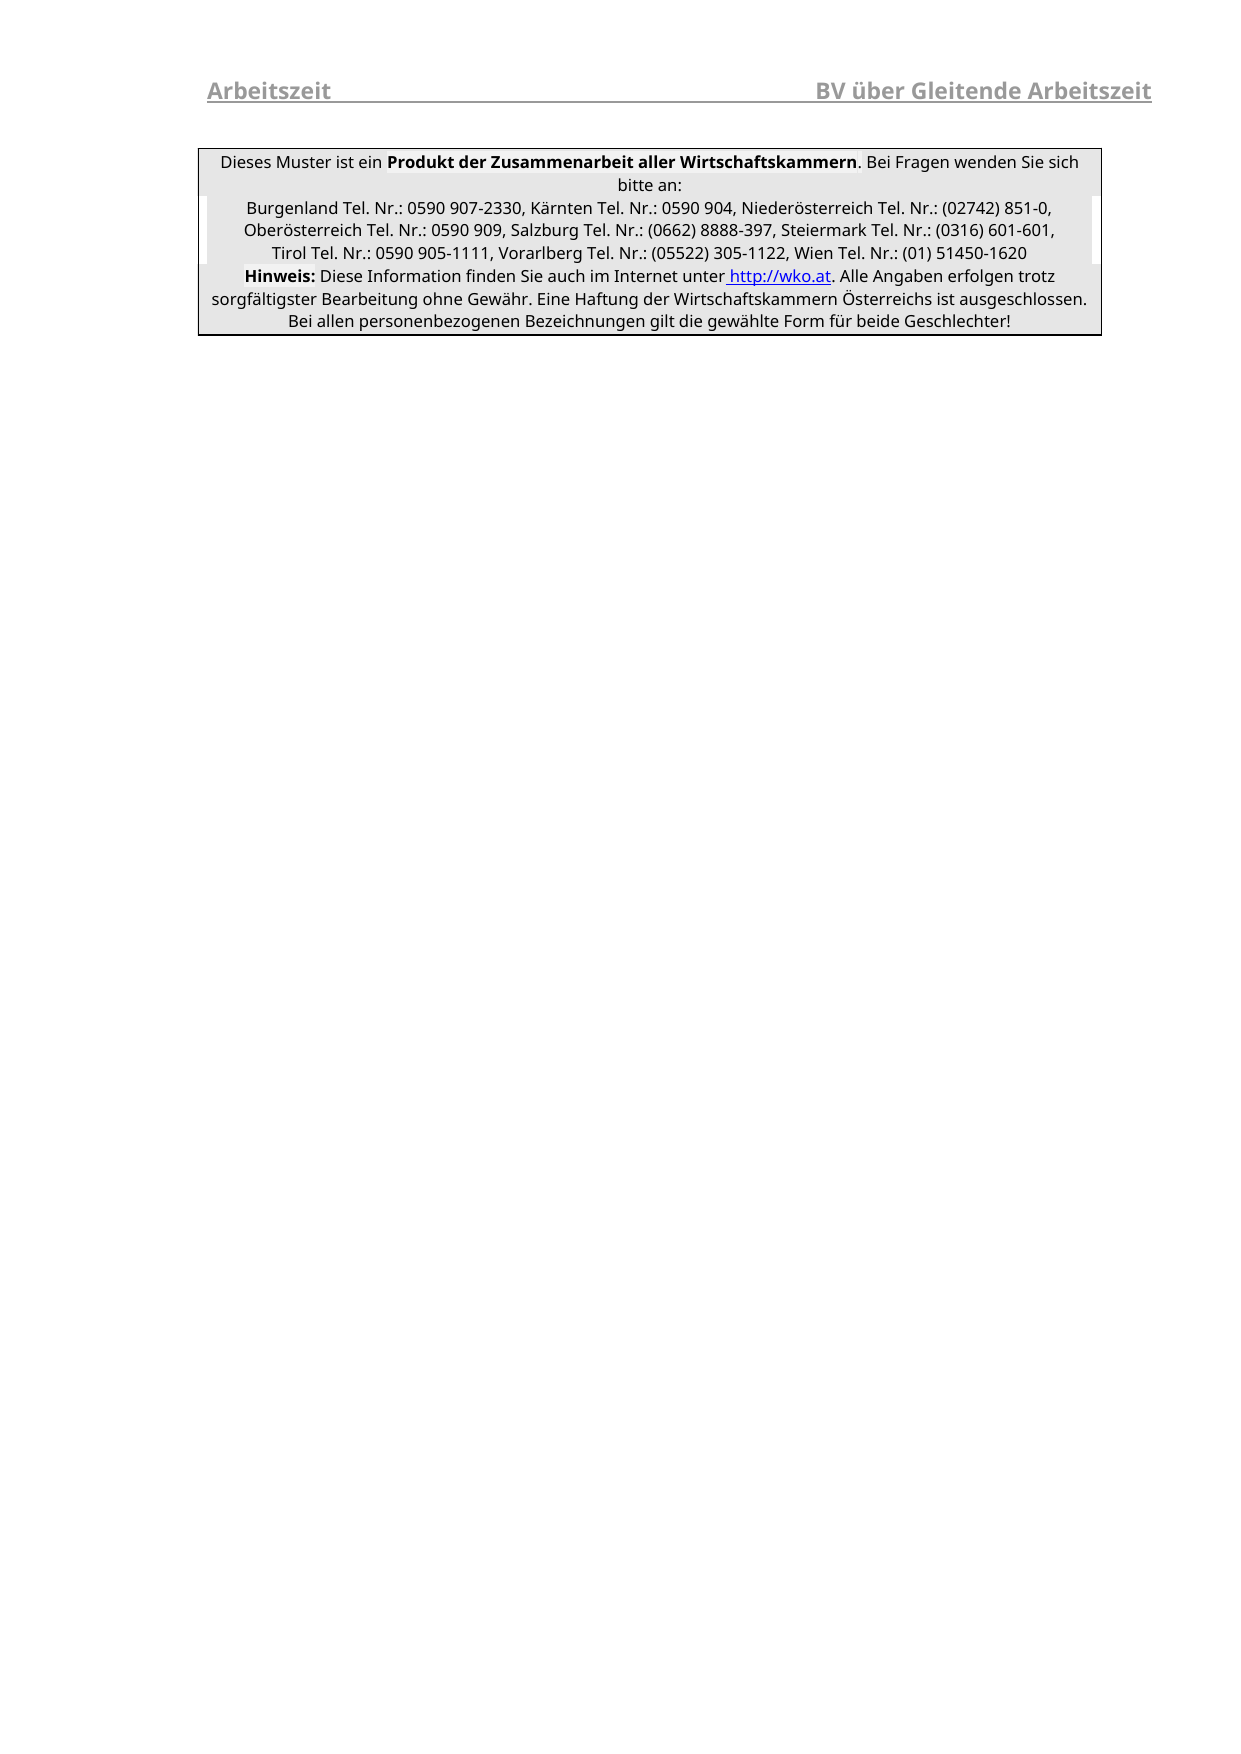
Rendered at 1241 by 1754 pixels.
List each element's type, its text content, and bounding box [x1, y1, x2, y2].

text Dieses Muster ist ein Produkt der Zusammenarbeit aller Wirtschaftskammern. Bei Fragen wenden Sie sich bitte an: [199, 149, 1101, 196]
text Hinweis: Diese Information finden Sie auch im Internet unter http://wko.at. Alle Angaben erfolgen trotz sorgfältigster Bearbeitung ohne Gewähr. Eine Haftung der Wirtschaftskammern Österreichs ist ausgeschlossen. Bei allen personenbezogenen Bezeichnungen gilt die gewählte Form für beide Geschlechter! [199, 261, 1101, 334]
text Oberösterreich Tel. Nr.: 0590 909, Salzburg Tel. Nr.: (0662) 8888-397, Steiermark Tel. Nr.: (0316) 601-601, [207, 219, 1092, 242]
text Burgenland Tel. Nr.: 0590 907-2330, Kärnten Tel. Nr.: 0590 904, Niederösterreich Tel. Nr.: (02742) 851-0, [207, 196, 1092, 219]
text Tirol Tel. Nr.: 0590 905-1111, Vorarlberg Tel. Nr.: (05522) 305-1122, Wien Tel. Nr.: (01) 51450-1620 [207, 242, 1092, 261]
